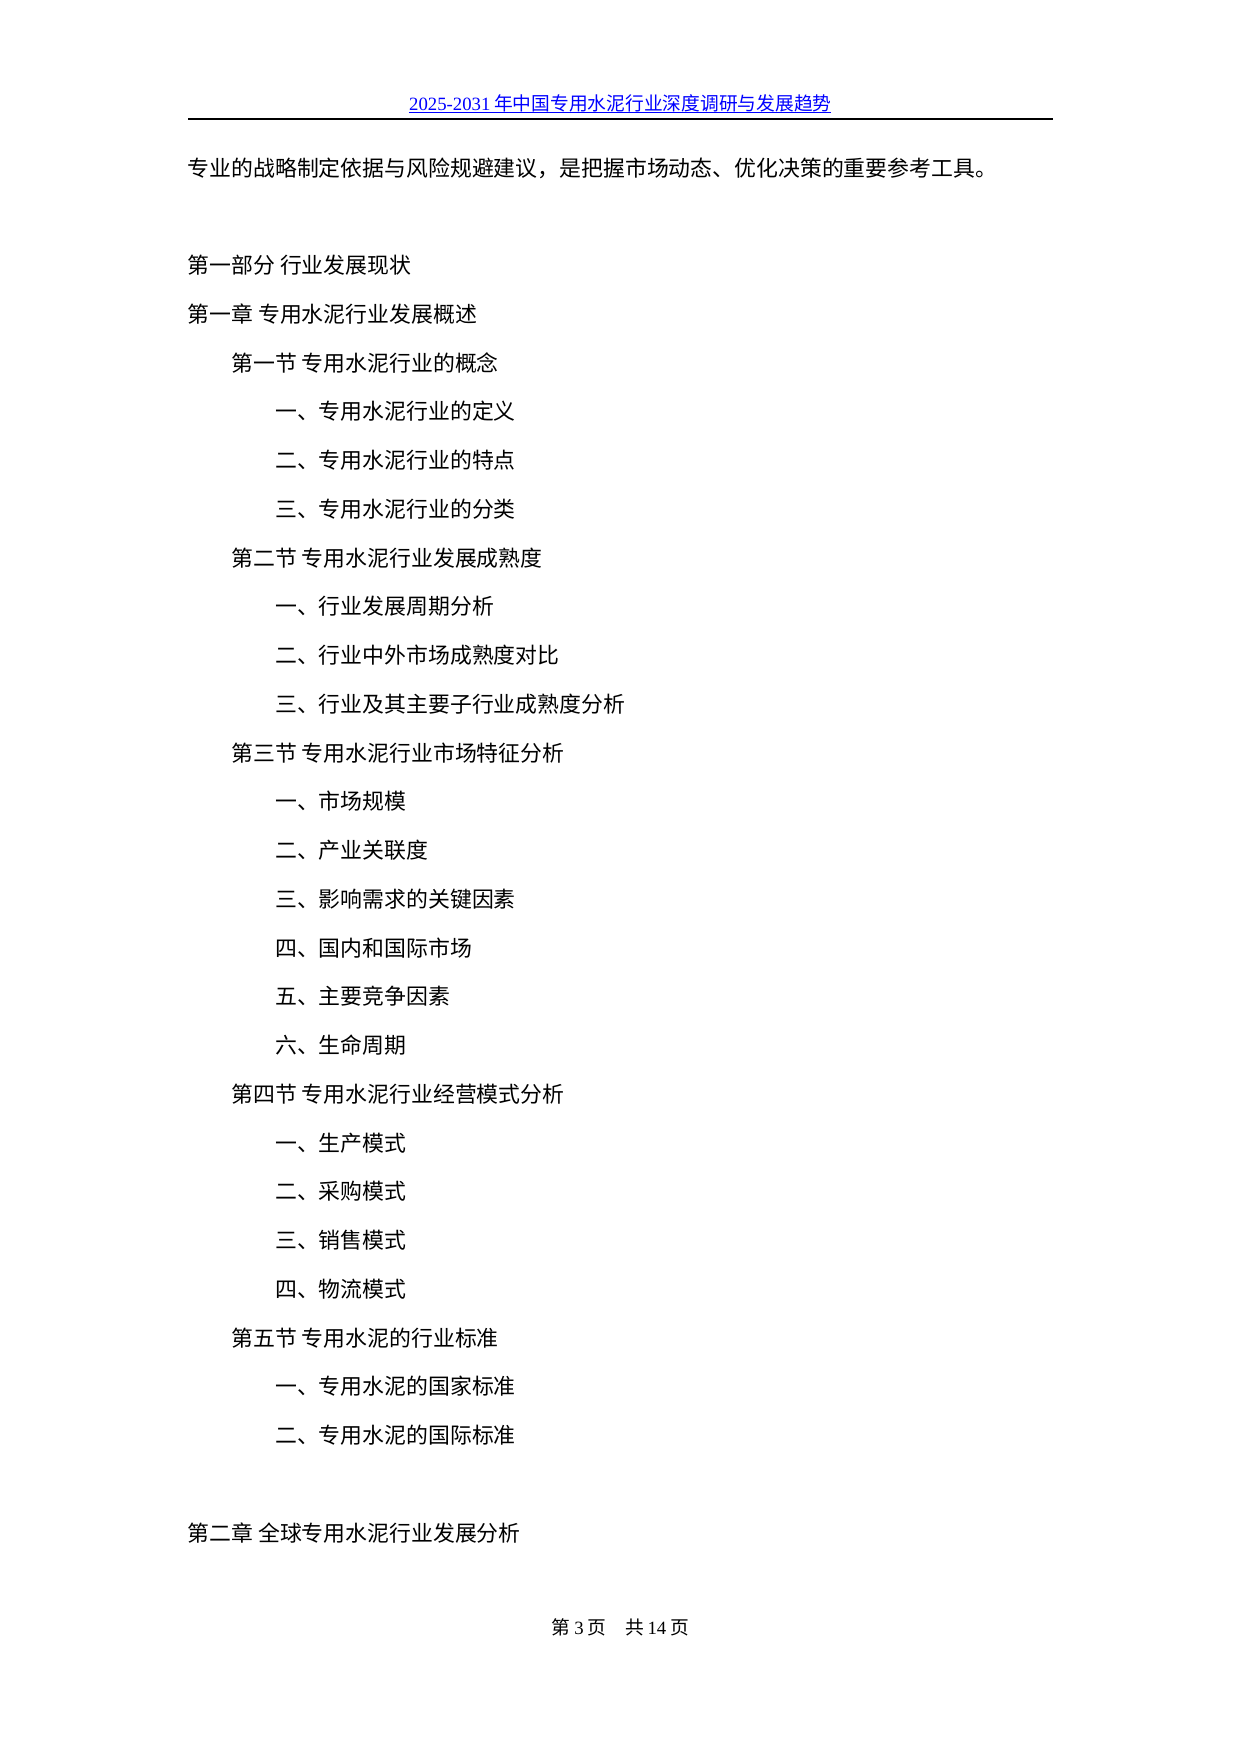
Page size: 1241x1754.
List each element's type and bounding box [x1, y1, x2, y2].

text [187, 150, 1053, 1548]
